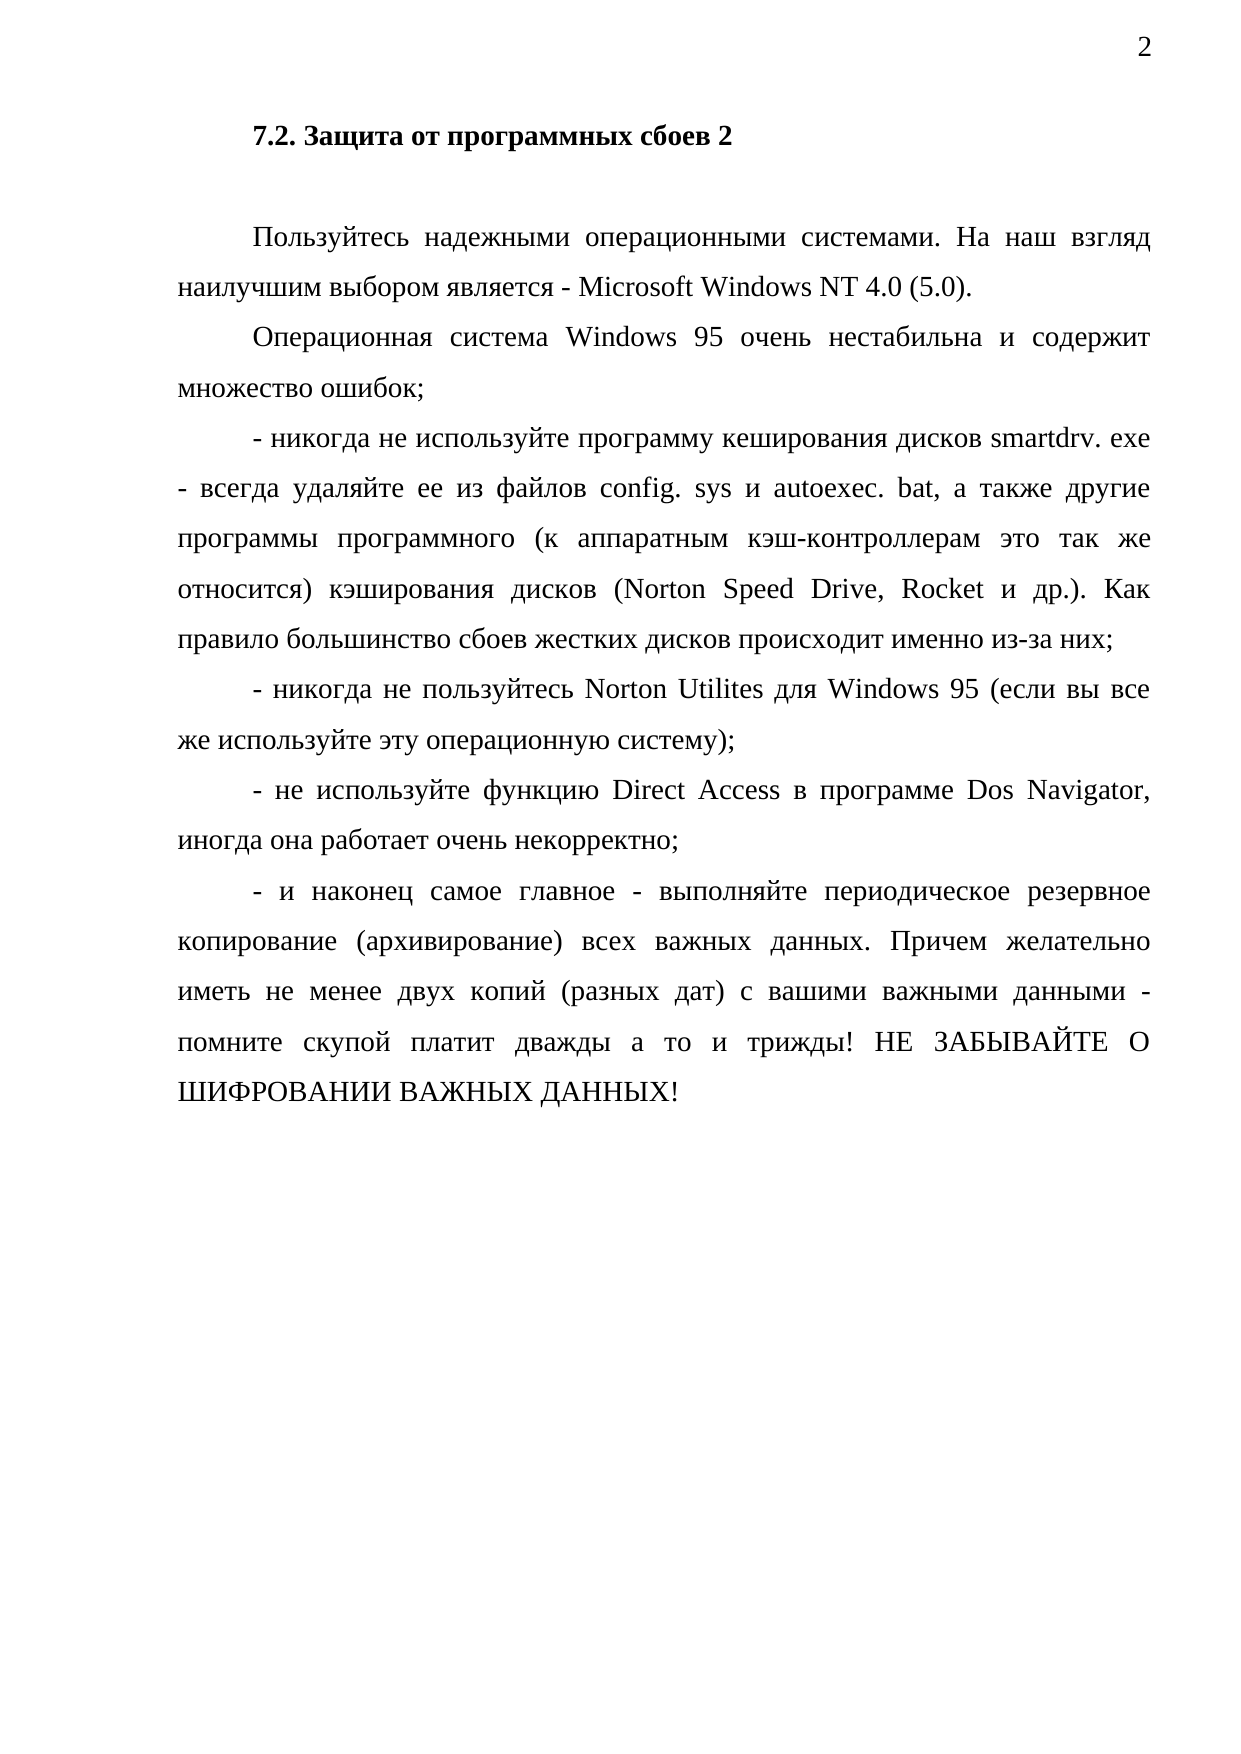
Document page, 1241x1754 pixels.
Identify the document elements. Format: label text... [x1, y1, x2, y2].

text Пользуйтесь надежными операционными системами. На наш взгляд наилучшим выбором является - Microsoft Windows NT 4.0 (5.0). [177, 219, 1152, 303]
text - никогда не используйте программу кеширования дисков smartdrv. exe - всегда удаляйте ее из файлов config. sys и autoexec. bat, а также другие программы программного (к аппаратным кэш-контроллерам это так же относится) кэширования дисков (Norton Speed Drive, Rocket и др.). Как правило большинство сбоев жестких дисков происходит именно из-за них; [177, 420, 1152, 655]
text Операционная система Windows 95 очень нестабильна и содержит множество ошибок; [177, 319, 1152, 403]
text - и наконец самое главное - выполняйте периодическое резервное копирование (архивирование) всех важных данных. Причем желательно иметь не менее двух копий (разных дат) с вашими важными данными - помните скупой платит дважды а то и трижды! НЕ ЗАБЫВАЙТЕ О ШИФРОВАНИИ ВАЖНЫХ ДАННЫХ! [177, 873, 1152, 1108]
text - не используйте функцию Direct Access в программе Dos Navigator, иногда она работает очень некорректно; [177, 772, 1152, 856]
subtitle 7.2. Защита от программных сбоев 2 [177, 118, 1152, 152]
text - никогда не пользуйтесь Norton Utilites для Windows 95 (если вы все же используйте эту операционную систему); [177, 672, 1152, 755]
